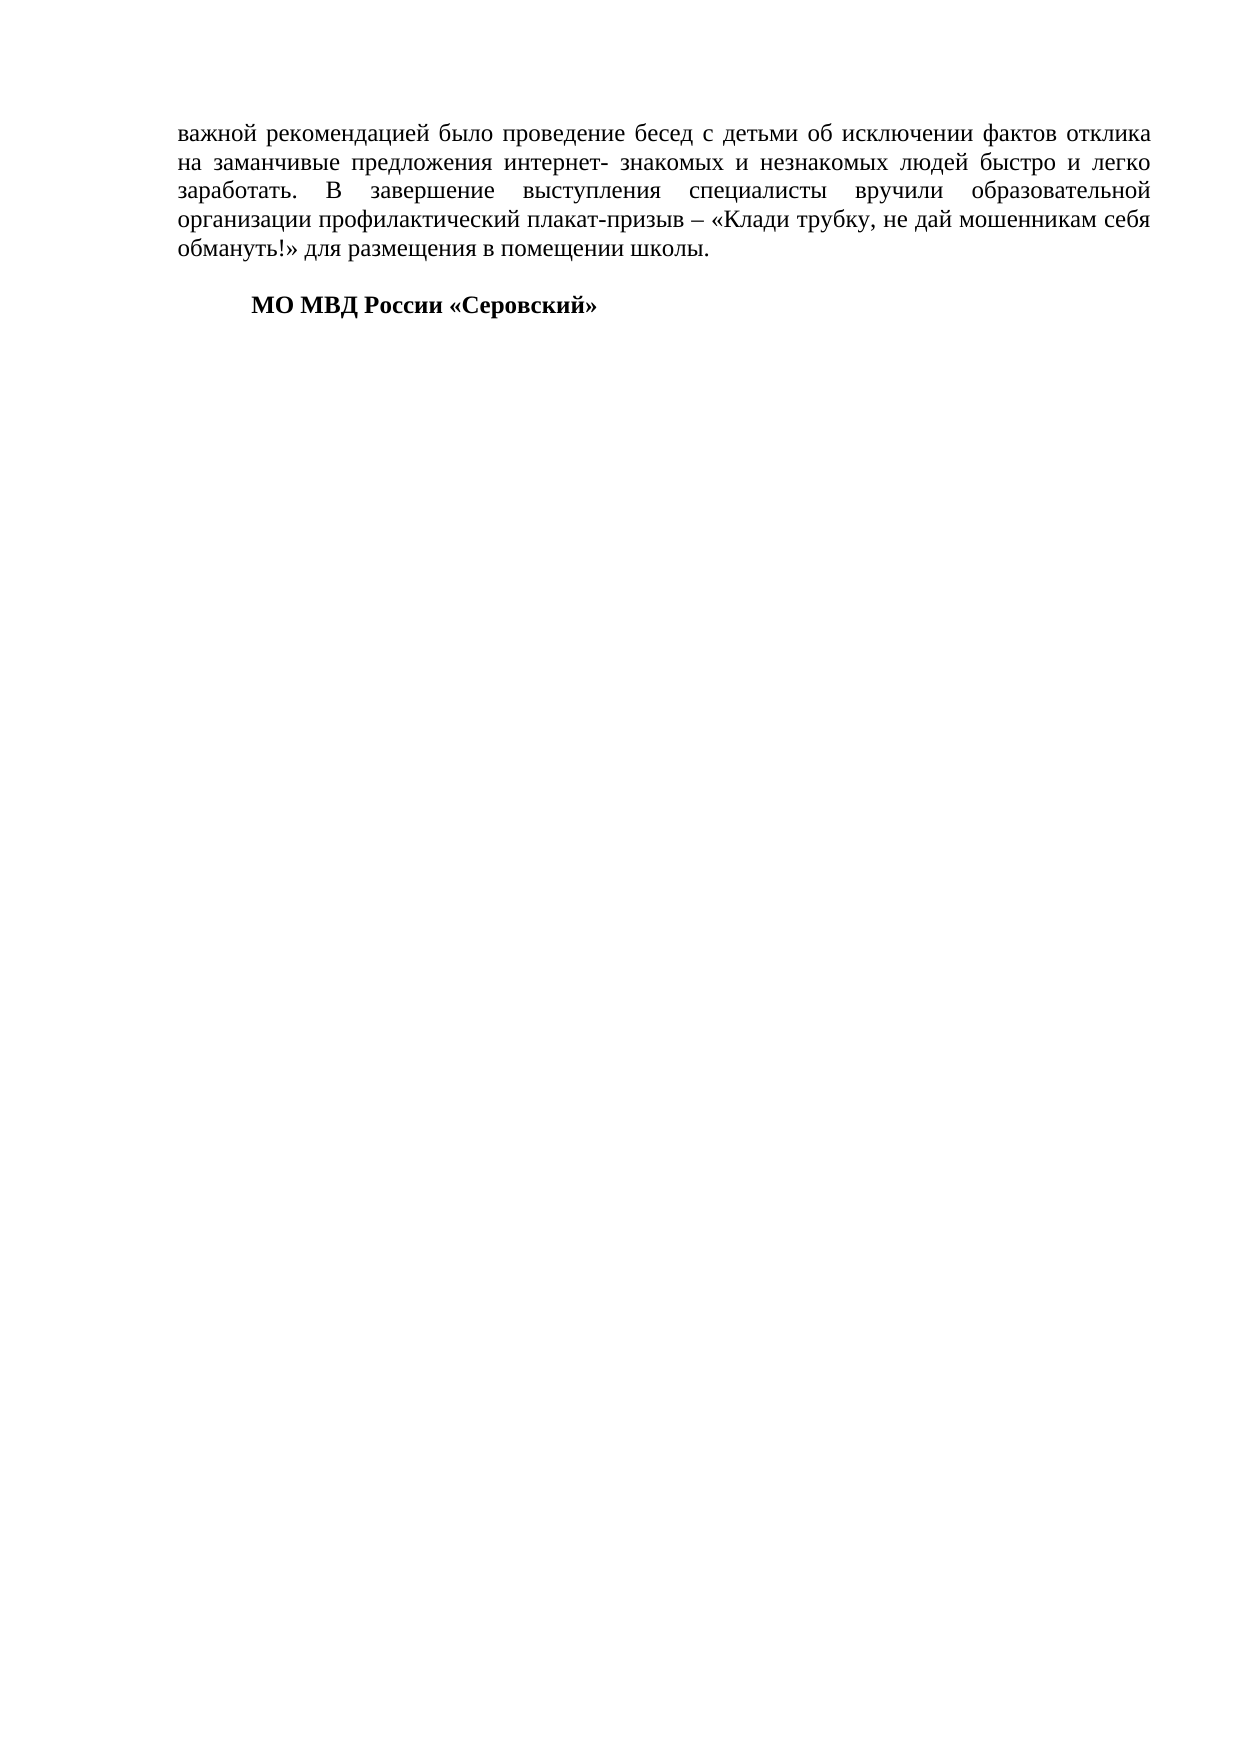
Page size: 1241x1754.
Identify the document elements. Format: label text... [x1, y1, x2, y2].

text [177, 118, 1152, 262]
text МО МВД России «Серовский» [177, 290, 1152, 319]
